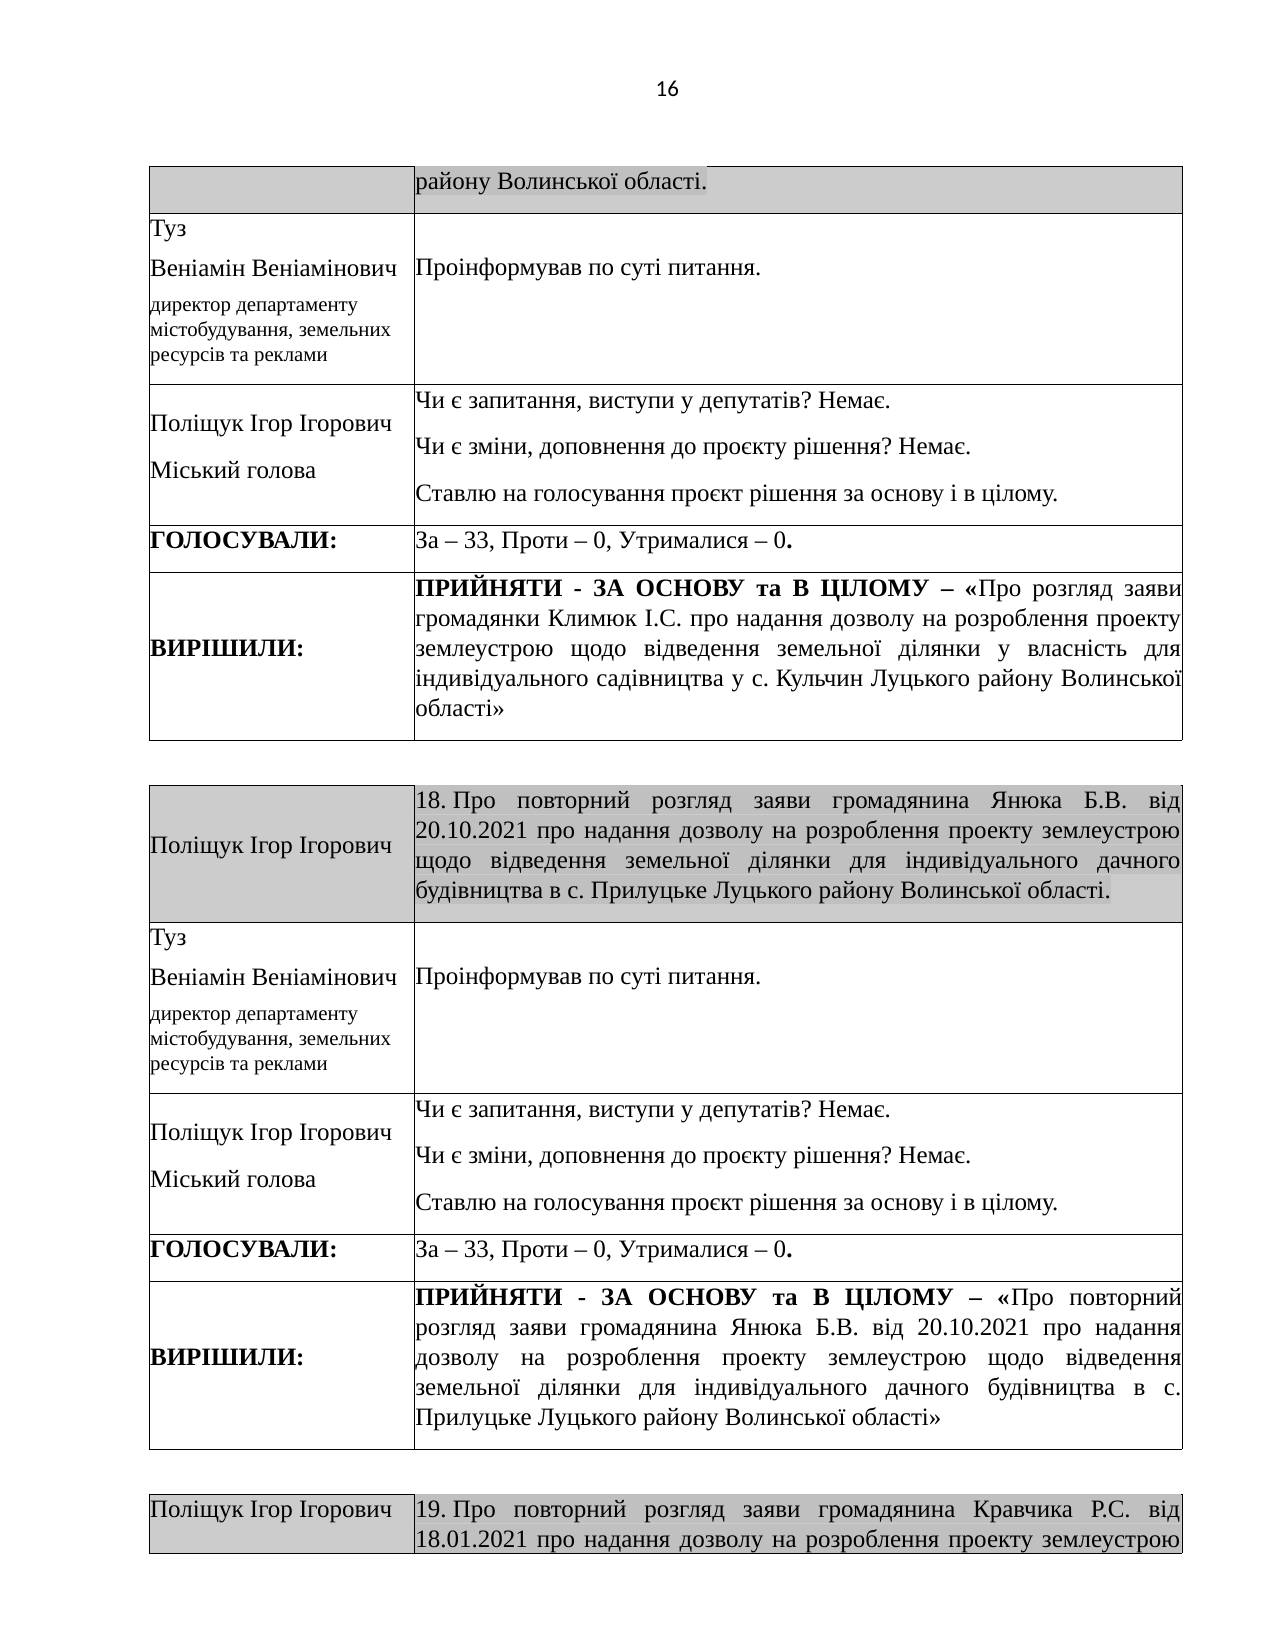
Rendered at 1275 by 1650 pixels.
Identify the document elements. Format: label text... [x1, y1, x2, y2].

table_header 17. Про розгляд заяви громадянки Климюк І.С. про надання дозволу на розроблення проекту землеустрою щодо відведення земельної ділянки у власність для індивідуального садівництва у с. Кульчин Луцького району Волинської області. [415, 167, 1182, 213]
table_header 18. Про повторний розгляд заяви громадянина Янюка Б.В. від 20.10.2021 про надання дозволу на розроблення проекту землеустрою щодо відведення земельної ділянки для індивідуального дачного будівництва в с. Прилуцьке Луцького району Волинської області. [415, 786, 1182, 922]
table_cell ГОЛОСУВАЛИ: [150, 1235, 414, 1281]
table_cell Поліщук Ігор Ігорович Міський голова [150, 1094, 414, 1234]
table_cell ПРИЙНЯТИ - ЗА ОСНОВУ та В ЦІЛОМУ – «Про повторний розгляд заяви громадянина Янюка Б.В. від 20.10.2021 про надання дозволу на розроблення проекту землеустрою щодо відведення земельної ділянки для індивідуального дачного будівництва в с. Прилуцьке Луцького району Волинської області» [415, 1282, 1182, 1312]
table_cell ПРИЙНЯТИ - ЗА ОСНОВУ та В ЦІЛОМУ – «Про розгляд заяви громадянки Климюк І.С. про надання дозволу на розроблення проекту землеустрою щодо відведення земельної ділянки у власність для індивідуального садівництва у с. Кульчин Луцького району Волинської області» [415, 692, 1182, 740]
table_cell ГОЛОСУВАЛИ: [150, 526, 414, 572]
table_cell ВИРІШИЛИ: [150, 1282, 414, 1449]
table_cell Проінформував по суті питання. [415, 214, 1182, 384]
table_header Поліщук Ігор Ігорович [150, 786, 414, 922]
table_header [150, 167, 414, 213]
table_cell Туз Веніамін Веніамінович директор департаменту містобудування, земельних ресурсів та реклами [150, 923, 414, 1093]
table_cell ПРИЙНЯТИ - ЗА ОСНОВУ та В ЦІЛОМУ – «Про розгляд заяви громадянки Климюк І.С. про надання дозволу на розроблення проекту землеустрою щодо відведення земельної ділянки у власність для індивідуального садівництва у с. Кульчин Луцького району Волинської області» [415, 573, 1182, 603]
table_cell ВИРІШИЛИ: [150, 573, 414, 740]
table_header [150, 1495, 414, 1553]
table_cell Проінформував по суті питання. [415, 923, 1182, 1093]
table_cell Поліщук Ігор Ігорович Міський голова [150, 385, 414, 525]
table_cell За – 33, Проти – 0, Утрималися – 0. [415, 526, 1182, 572]
table_cell За – 33, Проти – 0, Утрималися – 0. [415, 1235, 1182, 1281]
table_cell Туз Веніамін Веніамінович директор департаменту містобудування, земельних ресурсів та реклами [150, 214, 414, 384]
table_cell ПРИЙНЯТИ - ЗА ОСНОВУ та В ЦІЛОМУ – «Про повторний розгляд заяви громадянина Янюка Б.В. від 20.10.2021 про надання дозволу на розроблення проекту землеустрою щодо відведення земельної ділянки для індивідуального дачного будівництва в с. Прилуцьке Луцького району Волинської області» [415, 1401, 1182, 1449]
